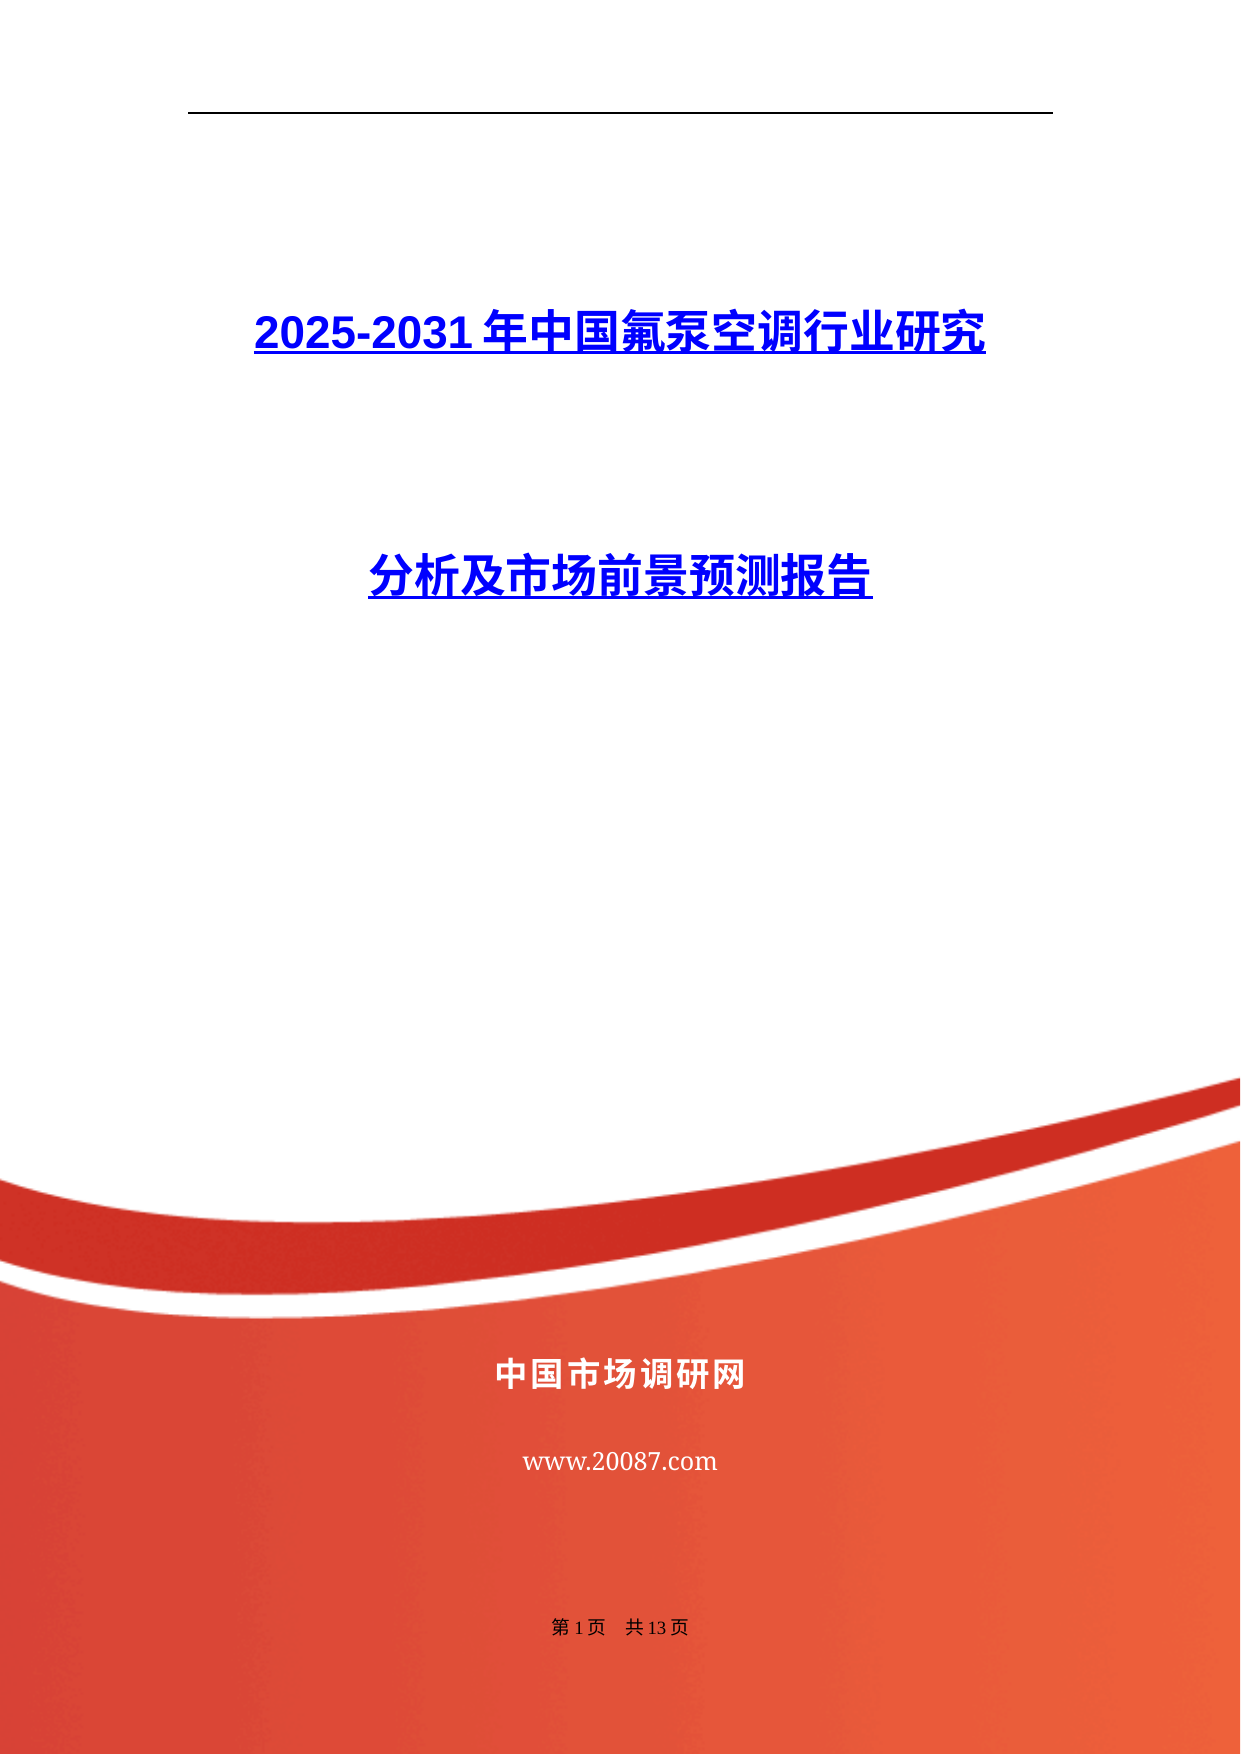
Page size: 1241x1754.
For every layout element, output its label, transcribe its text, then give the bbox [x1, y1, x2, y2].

picture [0, 1006, 1241, 1754]
subtitle 中国市场调研网 [187, 1339, 1053, 1404]
table_header 2025-2031年中国氟泵空调行业研究分析及市场前景预测报告 [188, 207, 1053, 773]
text www.20087.com [187, 1428, 1053, 1493]
